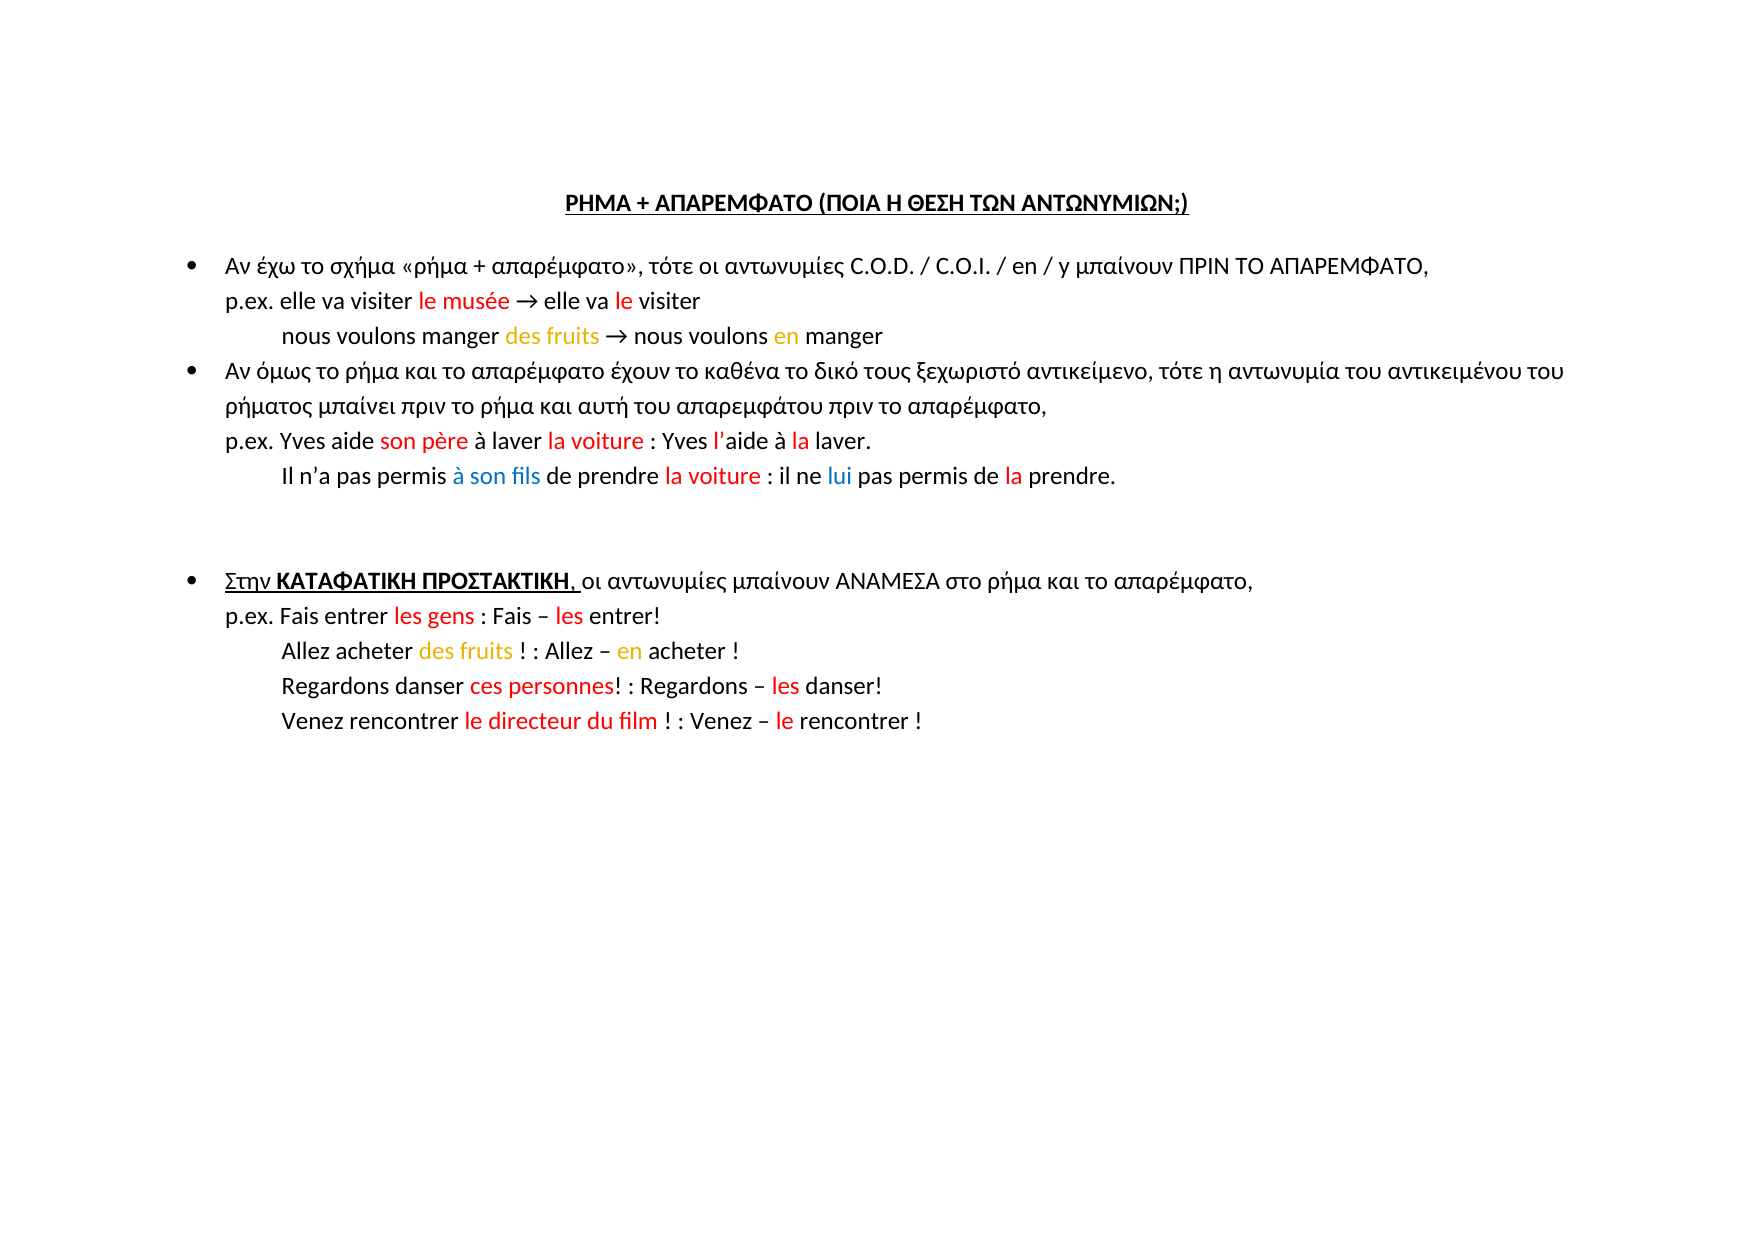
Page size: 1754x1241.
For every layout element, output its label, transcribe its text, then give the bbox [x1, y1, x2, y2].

list Αν όμως το ρήμα και το απαρέμφατο έχουν το καθένα το δικό τους ξεχωριστό αντικείμενο, τότε η αντωνυμία του αντικειμένου του ρήματος μπαίνει πριν το ρήμα και αυτή του απαρεμφάτου πριν το απαρέμφατο, [187, 355, 1604, 420]
list nous voulons manger des fruits → nous voulons en manger [225, 320, 1604, 350]
list Στην ΚΑΤΑΦΑΤΙΚΗ ΠΡΟΣΤΑΚΤΙΚΗ, οι αντωνυμίες μπαίνουν ΑΝΑΜΕΣΑ στο ρήμα και το απαρέμφατο, [187, 565, 1604, 595]
list p.ex. elle va visiter le musée → elle va le visiter [225, 285, 1604, 315]
list Venez rencontrer le directeur du film ! : Venez – le rencontrer ! [225, 705, 1604, 735]
list Il n’a pas permis à son fils de prendre la voiture : il ne lui pas permis de la prendre. [225, 460, 1604, 490]
list p.ex. Fais entrer les gens : Fais – les entrer! [225, 600, 1604, 630]
list Allez acheter des fruits ! : Allez – en acheter ! [225, 635, 1604, 665]
list Αν έχω το σχήμα «ρήμα + απαρέμφατο», τότε οι αντωνυμίες C.O.D. / C.O.I. / en / y μπαίνουν ΠΡΙΝ ΤΟ ΑΠΑΡΕΜΦΑΤΟ, [187, 250, 1604, 280]
text ΡΗΜΑ + ΑΠΑΡΕΜΦΑΤΟ (ΠΟΙΑ Η ΘΕΣΗ ΤΩΝ ΑΝΤΩΝΥΜΙΩΝ;) [150, 187, 1604, 218]
list p.ex. Yves aide son père à laver la voiture : Yves l’aide à la laver. [225, 425, 1604, 455]
list Regardons danser ces personnes! : Regardons – les danser! [225, 670, 1604, 700]
